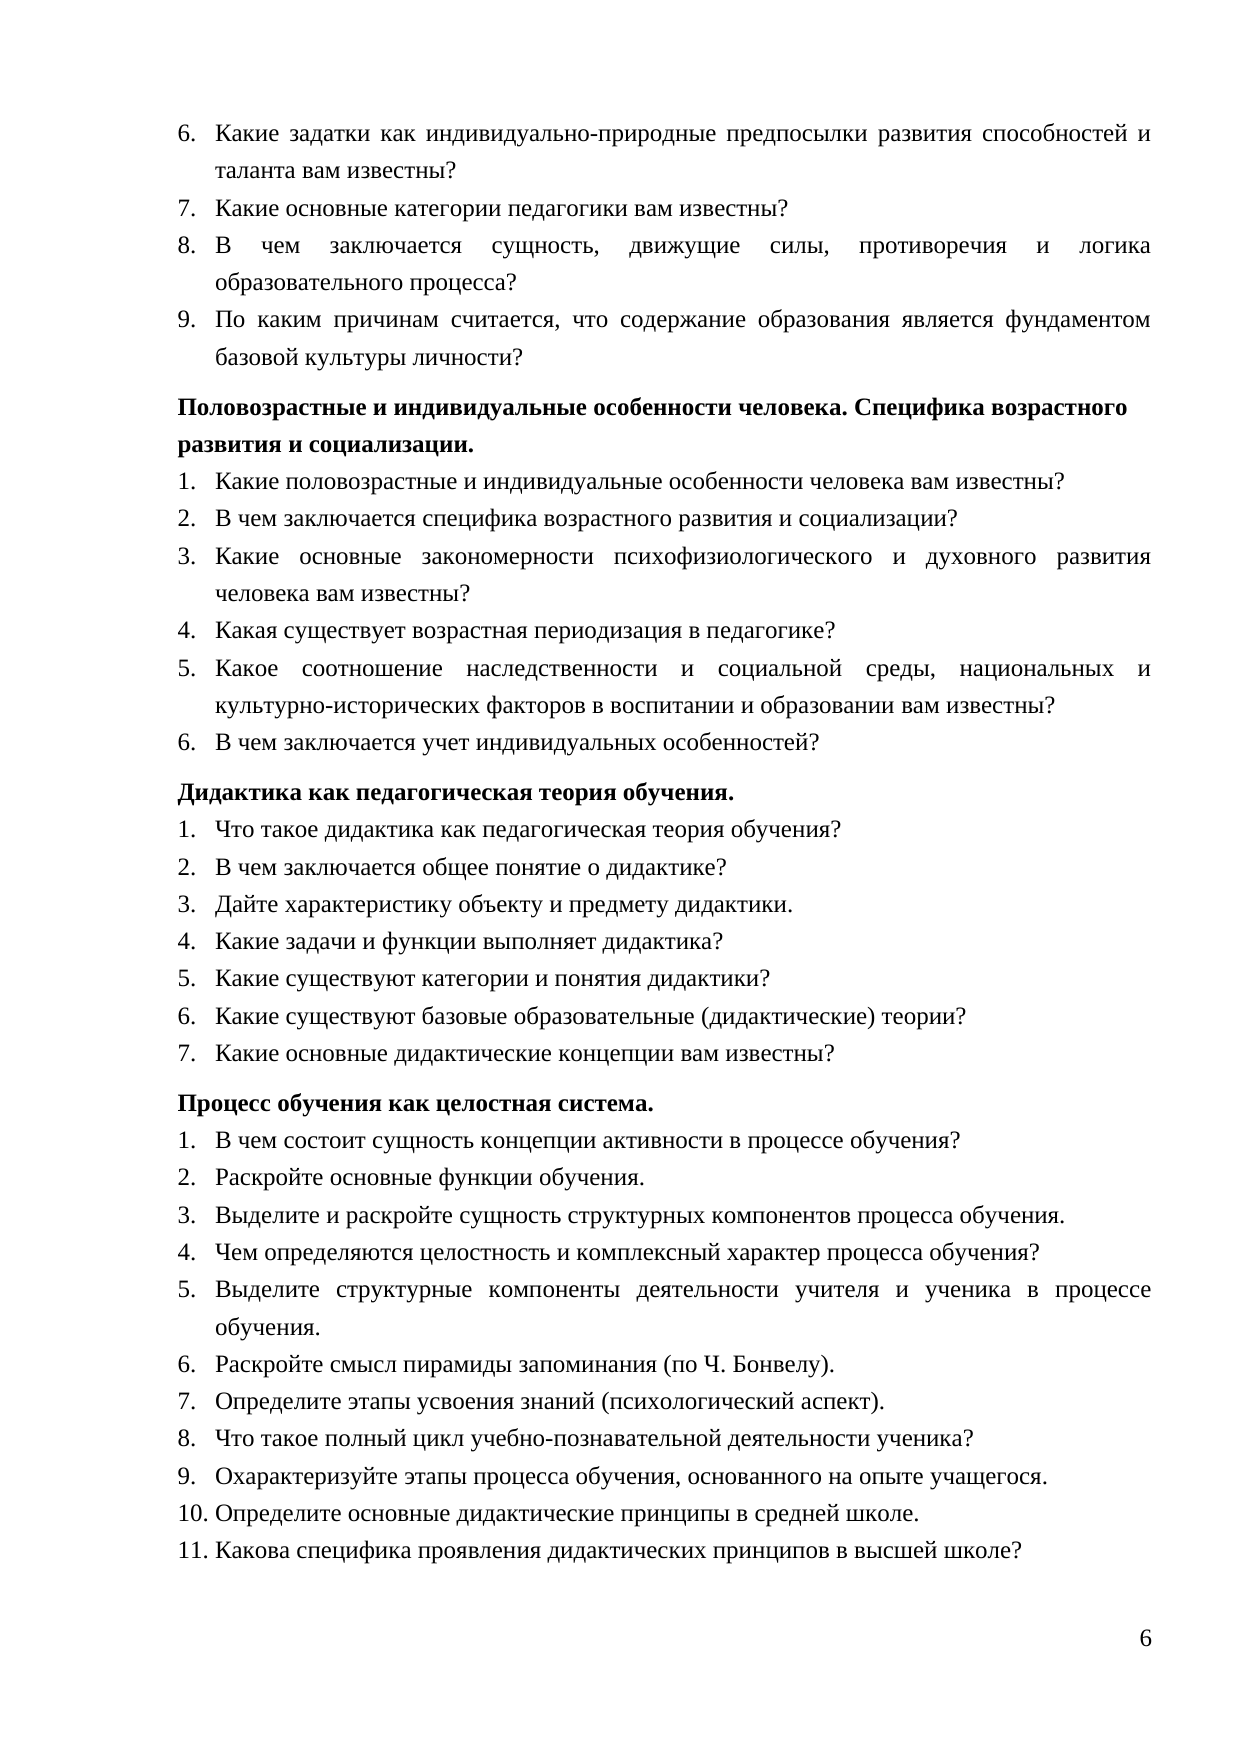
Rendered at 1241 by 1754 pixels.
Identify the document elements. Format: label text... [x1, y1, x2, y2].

list В чем состоит сущность концепции активности в процессе обучения? [177, 1125, 1152, 1154]
list Какие основные дидактические концепции вам известны? [177, 1038, 1152, 1067]
list Какие основные закономерности психофизиологического и духовного развития человека вам известны? [177, 541, 1152, 607]
list Дайте характеристику объекту и предмету дидактики. [177, 889, 1152, 918]
list Какие задатки как индивидуально-природные предпосылки развития способностей и таланта вам известны? [177, 118, 1152, 184]
list Чем определяются целостность и комплексный характер процесса обучения? [177, 1237, 1152, 1266]
list В чем заключается сущность, движущие силы, противоречия и логика образовательного процесса? [177, 230, 1152, 296]
text Процесс обучения как целостная система. [177, 1088, 1152, 1117]
list По каким причинам считается, что содержание образования является фундаментом базовой культуры личности? [177, 304, 1152, 371]
list Какие существуют категории и понятия дидактики? [177, 963, 1152, 992]
list Какие основные категории педагогики вам известны? [177, 193, 1152, 221]
text Половозрастные и индивидуальные особенности человека. Специфика возрастного развития и социализации. [177, 392, 1152, 458]
list Выделите и раскройте сущность структурных компонентов процесса обучения. [177, 1200, 1152, 1228]
list Раскройте основные функции обучения. [177, 1162, 1152, 1191]
list Определите этапы усвоения знаний (психологический аспект). [177, 1386, 1152, 1415]
list Что такое дидактика как педагогическая теория обучения? [177, 814, 1152, 843]
list Определите основные дидактические принципы в средней школе. [177, 1498, 1152, 1527]
list Что такое полный цикл учебно-познавательной деятельности ученика? [177, 1423, 1152, 1452]
list В чем заключается учет индивидуальных особенностей? [177, 727, 1152, 756]
list Какие половозрастные и индивидуальные особенности человека вам известны? [177, 466, 1152, 495]
list Какова специфика проявления дидактических принципов в высшей школе? [177, 1535, 1152, 1564]
list Какая существует возрастная периодизация в педагогике? [177, 615, 1152, 644]
list В чем заключается общее понятие о дидактике? [177, 852, 1152, 880]
list Какие существуют базовые образовательные (дидактические) теории? [177, 1001, 1152, 1029]
list Какое соотношение наследственности и социальной среды, национальных и культурно-исторических факторов в воспитании и образовании вам известны? [177, 653, 1152, 719]
list Какие задачи и функции выполняет дидактика? [177, 926, 1152, 955]
list Охарактеризуйте этапы процесса обучения, основанного на опыте учащегося. [177, 1461, 1152, 1489]
list Выделите структурные компоненты деятельности учителя и ученика в процессе обучения. [177, 1274, 1152, 1340]
list В чем заключается специфика возрастного развития и социализации? [177, 503, 1152, 532]
list Раскройте смысл пирамиды запоминания (по Ч. Бонвелу). [177, 1349, 1152, 1378]
text Дидактика как педагогическая теория обучения. [177, 777, 1152, 806]
